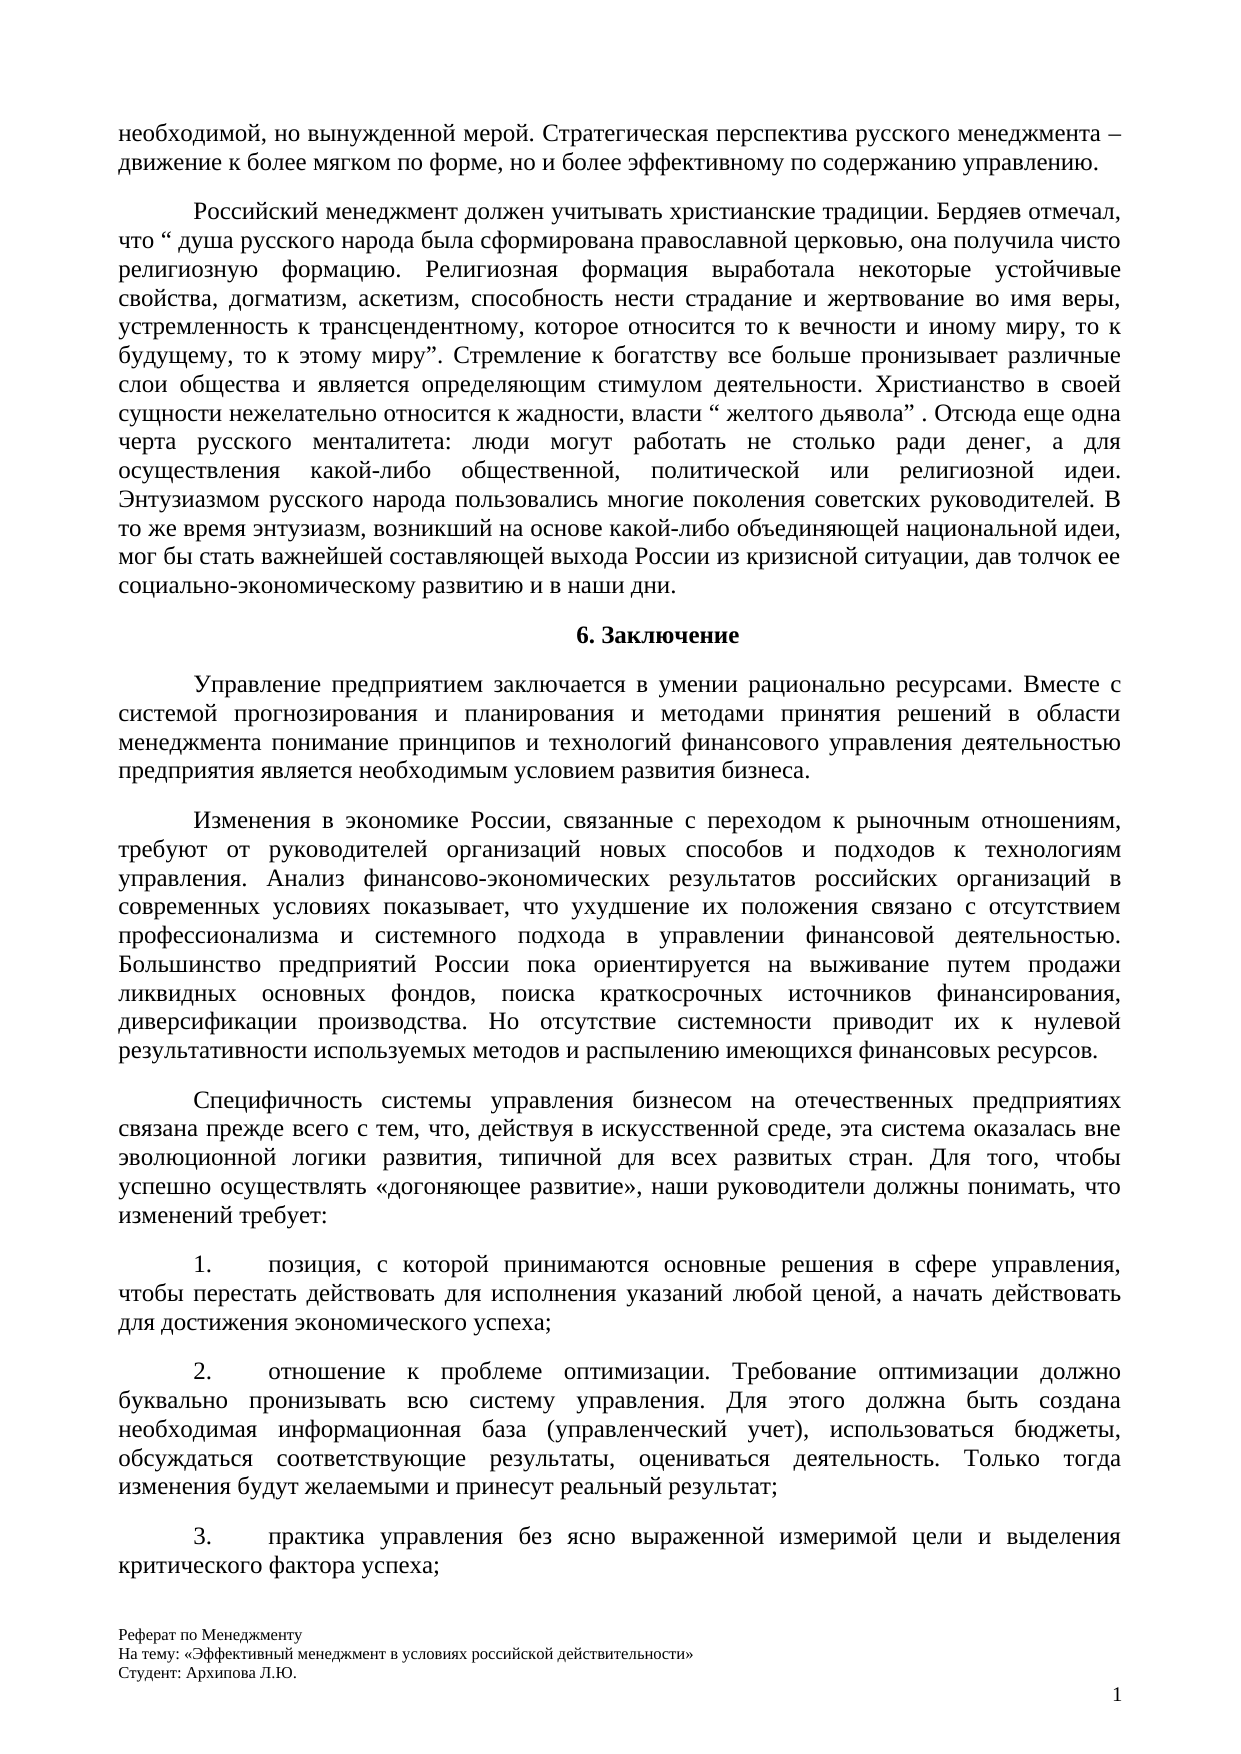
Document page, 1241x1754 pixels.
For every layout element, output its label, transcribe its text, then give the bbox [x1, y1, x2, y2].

list отношение к проблеме оптимизации. Требование оптимизации должно буквально пронизывать всю систему управления. Для этого должна быть создана необходимая информационная база (управленческий учет), использоваться бюджеты, обсуждаться соответствующие результаты, оцениваться деятельность. Только тогда изменения будут желаемыми и принесут реальный результат; [118, 1356, 1122, 1500]
text Управление предприятием заключается в умении рационально ресурсами. Вместе с системой прогнозирования и планирования и методами принятия решений в области менеджмента понимание принципов и технологий финансового управления деятельностью предприятия является необходимым условием развития бизнеса. [118, 669, 1122, 784]
text 6. Заключение [118, 620, 1122, 648]
list позиция, с которой принимаются основные решения в сфере управления, чтобы перестать действовать для исполнения указаний любой ценой, а начать действовать для достижения экономического успеха; [118, 1249, 1122, 1336]
text Изменения в экономике России, связанные с переходом к рыночным отношениям, требуют от руководителей организаций новых способов и подходов к технологиям управления. Анализ финансово-экономических результатов российских организаций в современных условиях показывает, что ухудшение их положения связано с отсутствием профессионализма и системного подхода в управлении финансовой деятельностью. Большинство предприятий России пока ориентируется на выживание путем продажи ликвидных основных фондов, поиска краткосрочных источников финансирования, диверсификации производства. Но отсутствие системности приводит их к нулевой результативности используемых методов и распылению имеющихся финансовых ресурсов. [118, 805, 1122, 1064]
text Специфичность системы управления бизнесом на отечественных предприятиях связана прежде всего с тем, что, действуя в искусственной среде, эта система оказалась вне эволюционной логики развития, типичной для всех развитых стран. Для того, чтобы успешно осуществлять «догоняющее развитие», наши руководители должны понимать, что изменений требует: [118, 1085, 1122, 1228]
text Российский менеджмент должен учитывать христианские традиции. Бердяев отмечал, что “ душа русского народа была сформирована православной церковью, она получила чисто религиозную формацию. Религиозная формация выработала некоторые устойчивые свойства, догматизм, аскетизм, способность нести страдание и жертвование во имя веры, устремленность к трансцендентному, которое относится то к вечности и иному миру, то к будущему, то к этому миру”. Стремление к богатству все больше пронизывает различные слои общества и является определяющим стимулом деятельности. Христианство в своей сущности нежелательно относится к жадности, власти “ желтого дьявола” . Отсюда еще одна черта русского менталитета: люди могут работать не столько ради денег, а для осуществления какой-либо общественной, политической или религиозной идеи. Энтузиазмом русского народа пользовались многие поколения советских руководителей. В то же время энтузиазм, возникший на основе какой-либо объединяющей национальной идеи, мог бы стать важнейшей составляющей выхода России из кризисной ситуации, дав толчок ее социально-экономическому развитию и в наши дни. [118, 196, 1122, 599]
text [118, 118, 1122, 176]
list практика управления без ясно выраженной измеримой цели и выделения критического фактора успеха; [118, 1521, 1122, 1578]
